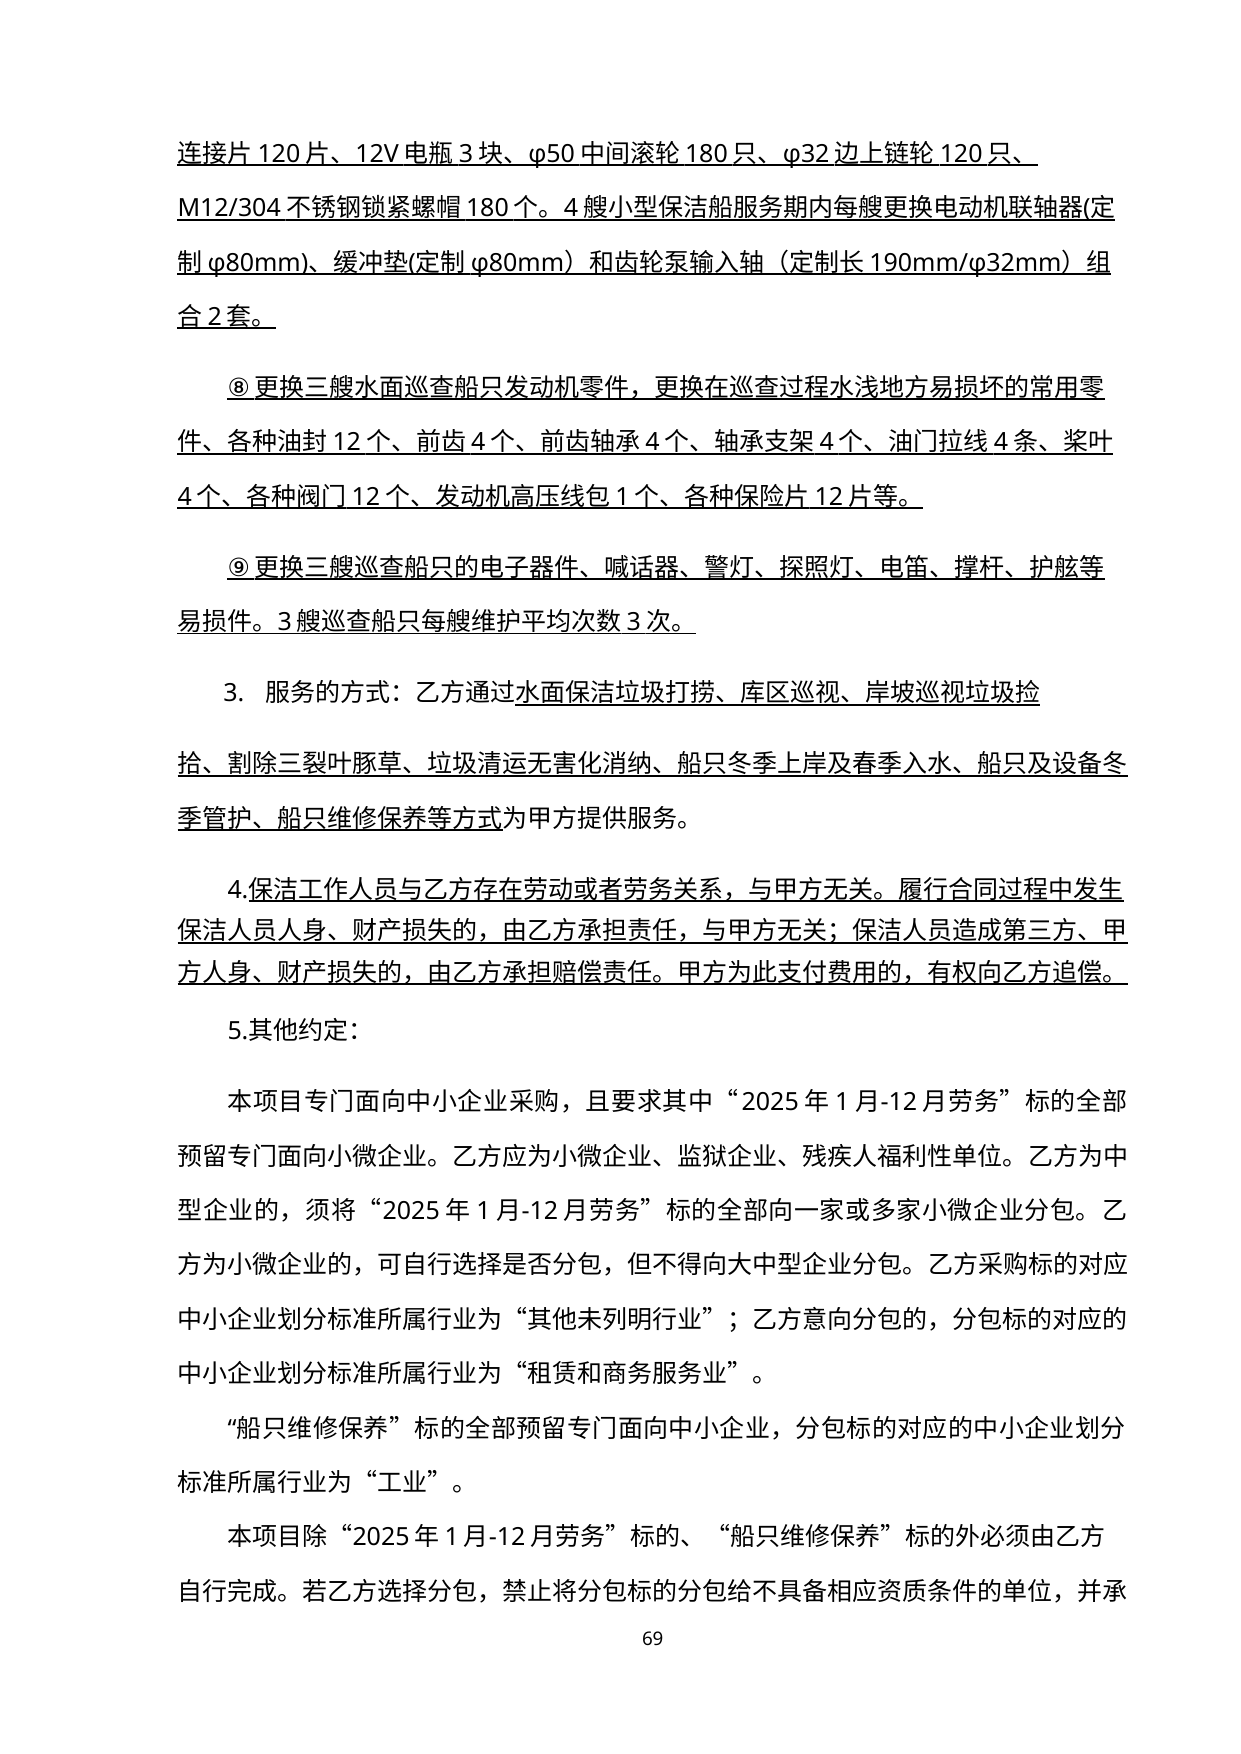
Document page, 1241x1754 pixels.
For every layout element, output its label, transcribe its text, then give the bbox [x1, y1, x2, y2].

text 本项目专门面向中小企业采购，且要求其中“2025年1月-12月劳务”标的全部预留专门面向小微企业。乙方应为小微企业、监狱企业、残疾人福利性单位。乙方为中型企业的，须将“2025年1月-12月劳务”标的全部向一家或多家小微企业分包。乙方为小微企业的，可自行选择是否分包，但不得向大中型企业分包。乙方采购标的对应中小企业划分标准所属行业为“其他未列明行业”；乙方意向分包的，分包标的对应的中小企业划分标准所属行业为“租赁和商务服务业”。 [177, 1082, 1128, 1390]
list 服务的方式：乙方通过水面保洁垃圾打捞、库区巡视、岸坡巡视垃圾捡 [223, 673, 1128, 709]
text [177, 133, 1128, 333]
text 4.保洁工作人员与乙方存在劳动或者劳务关系，与甲方无关。履行合同过程中发生保洁人员人身、财产损失的，由乙方承担责任，与甲方无关；保洁人员造成第三方、甲方人身、财产损失的，由乙方承担赔偿责任。甲方为此支付费用的，有权向乙方追偿。 [177, 869, 1128, 942]
text ⑧更换三艘水面巡查船只发动机零件，更换在巡查过程水浅地方易损坏的常用零件、各种油封12个、前齿4个、前齿轴承4个、轴承支架4个、油门拉线4条、桨叶4个、各种阀门12个、发动机高压线包1个、各种保险片12片等。 [177, 367, 1128, 512]
text 5.其他约定： [177, 1011, 1128, 1047]
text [177, 1517, 1128, 1607]
text ⑨更换三艘巡查船只的电子器件、喊话器、警灯、探照灯、电笛、撑杆、护舷等易损件。3艘巡查船只每艘维护平均次数3次。 [177, 547, 1128, 638]
text 拾、割除三裂叶豚草、垃圾清运无害化消纳、船只冬季上岸及春季入水、船只及设备冬季管护、船只维修保养等方式为甲方提供服务。 [177, 744, 1128, 775]
text 拾、割除三裂叶豚草、垃圾清运无害化消纳、船只冬季上岸及春季入水、船只及设备冬季管护、船只维修保养等方式为甲方提供服务。 [177, 776, 1128, 834]
text “船只维修保养”标的全部预留专门面向中小企业，分包标的对应的中小企业划分标准所属行业为“工业”。 [177, 1408, 1128, 1499]
text 4.保洁工作人员与乙方存在劳动或者劳务关系，与甲方无关。履行合同过程中发生保洁人员人身、财产损失的，由乙方承担责任，与甲方无关；保洁人员造成第三方、甲方人身、财产损失的，由乙方承担赔偿责任。甲方为此支付费用的，有权向乙方追偿。 [177, 943, 1128, 983]
